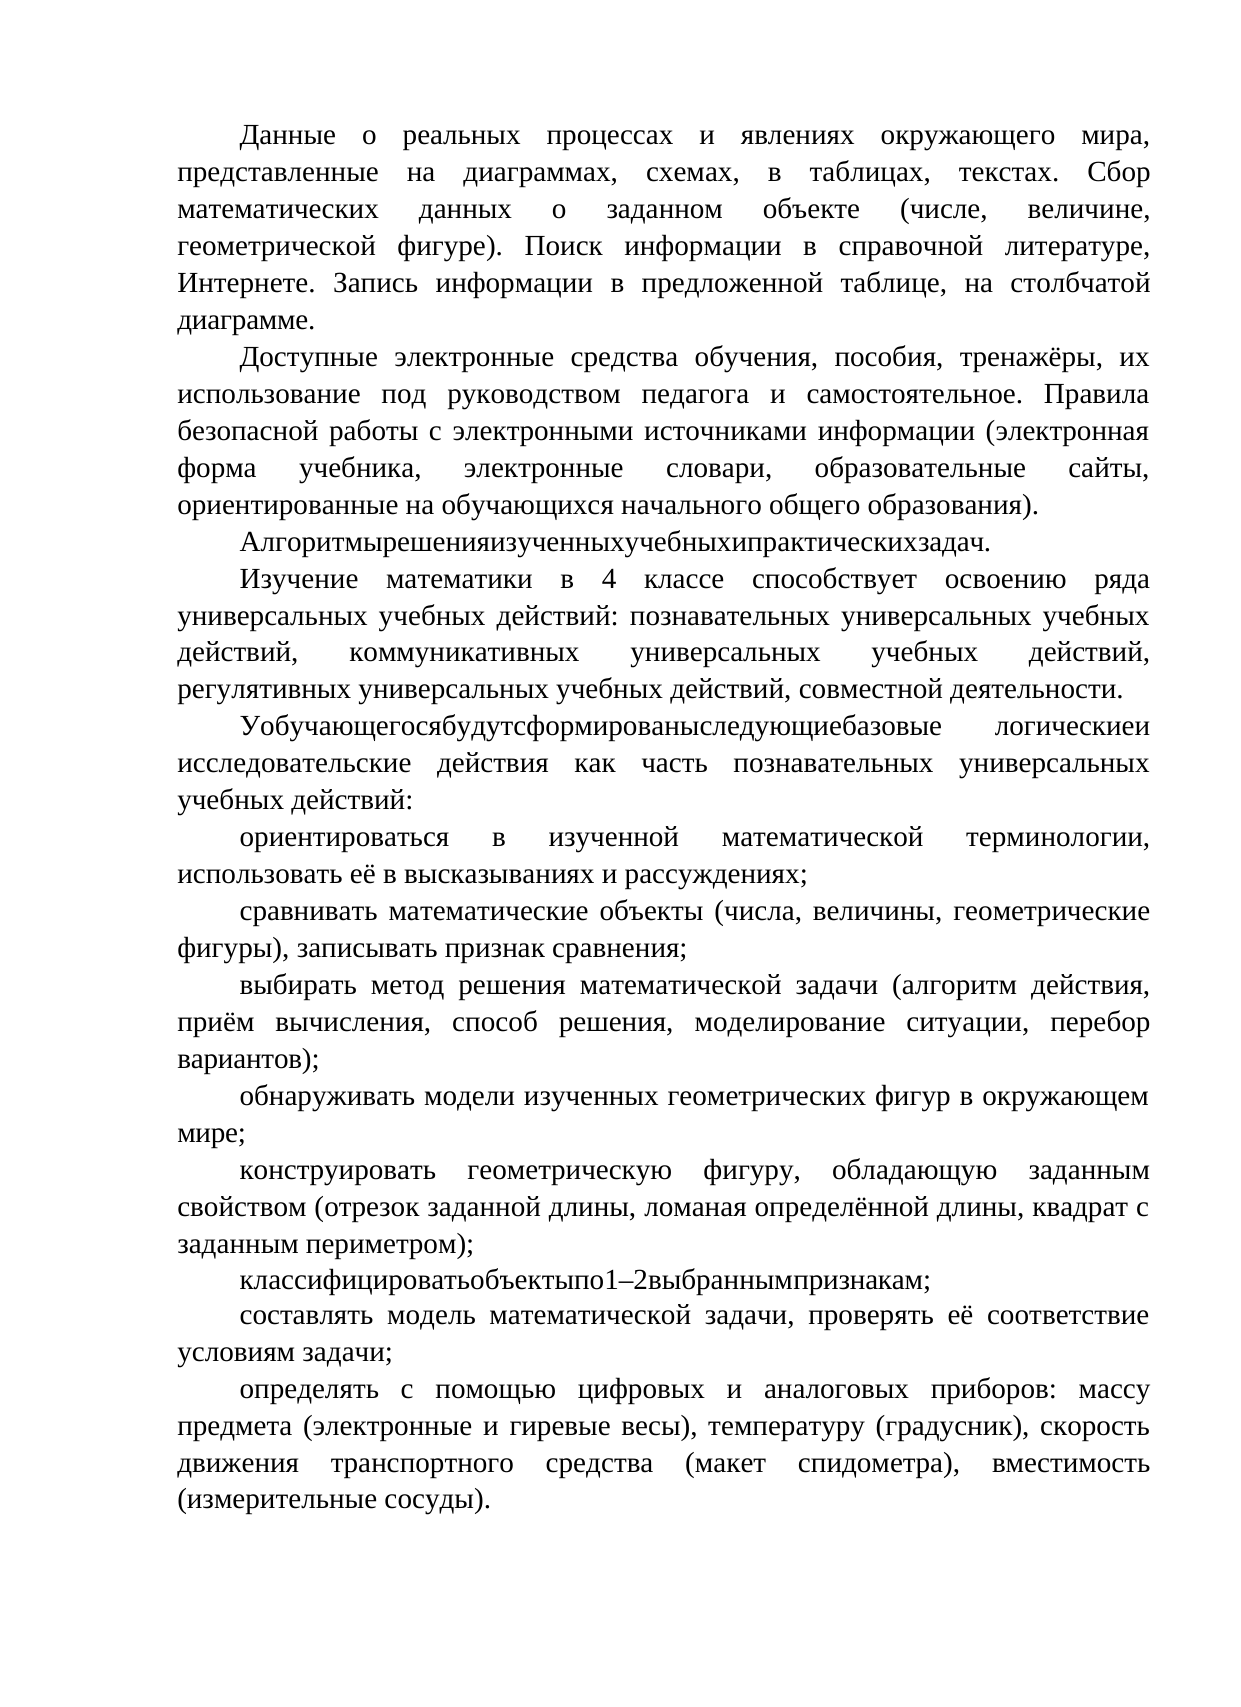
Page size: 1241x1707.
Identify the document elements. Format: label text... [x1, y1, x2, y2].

text обнаруживать модели изученных геометрических фигур в окружающем мире; [177, 1078, 1149, 1149]
text ориентироваться в изученной математической терминологии, использовать её в высказываниях и рассуждениях; [177, 819, 1151, 889]
text Данные о реальных процессах и явлениях окружающего мира, представленные на диаграммах, схемах, в таблицах, текстах. Сбор математических данных о заданном объекте (числе, величине, геометрической фигуре). Поиск информации в справочной литературе, Интернете. Запись информации в предложенной таблице, на столбчатой диаграмме. [177, 117, 1151, 335]
text составлять модель математической задачи, проверять её соответствие условиям задачи; [177, 1297, 1150, 1368]
text выбирать метод решения математической задачи (алгоритм действия, приём вычисления, способ решения, моделирование ситуации, перебор вариантов); [177, 967, 1151, 1074]
text сравнивать математические объекты (числа, величины, геометрические фигуры), записывать признак сравнения; [177, 893, 1151, 964]
text Алгоритмырешенияизученныхучебныхипрактическихзадач. [239, 524, 1163, 558]
text конструировать геометрическую фигуру, обладающую заданным свойством (отрезок заданной длины, ломаная определённой длины, квадрат с заданным периметром); [177, 1152, 1151, 1259]
text классифицироватьобъектыпо1–2выбраннымпризнакам; [239, 1263, 1163, 1296]
text Уобучающегосябудутсформированыследующиебазовые логическиеи исследовательские действия как часть познавательных универсальных учебных действий: [177, 708, 1151, 816]
text Изучение математики в 4 классе способствует освоению ряда универсальных учебных действий: познавательных универсальных учебных действий, коммуникативных универсальных учебных действий, регулятивных универсальных учебных действий, совместной деятельности. [177, 561, 1151, 705]
text Доступные электронные средства обучения, пособия, тренажёры, их использование под руководством педагога и самостоятельное. Правила безопасной работы с электронными источниками информации (электронная форма учебника, электронные словари, образовательные сайты, ориентированные на обучающихся начального общего образования). [177, 339, 1150, 521]
text определять с помощью цифровых и аналоговых приборов: массу предмета (электронные и гиревые весы), температуру (градусник), скорость движения транспортного средства (макет спидометра), вместимость (измерительные сосуды). [177, 1371, 1151, 1515]
